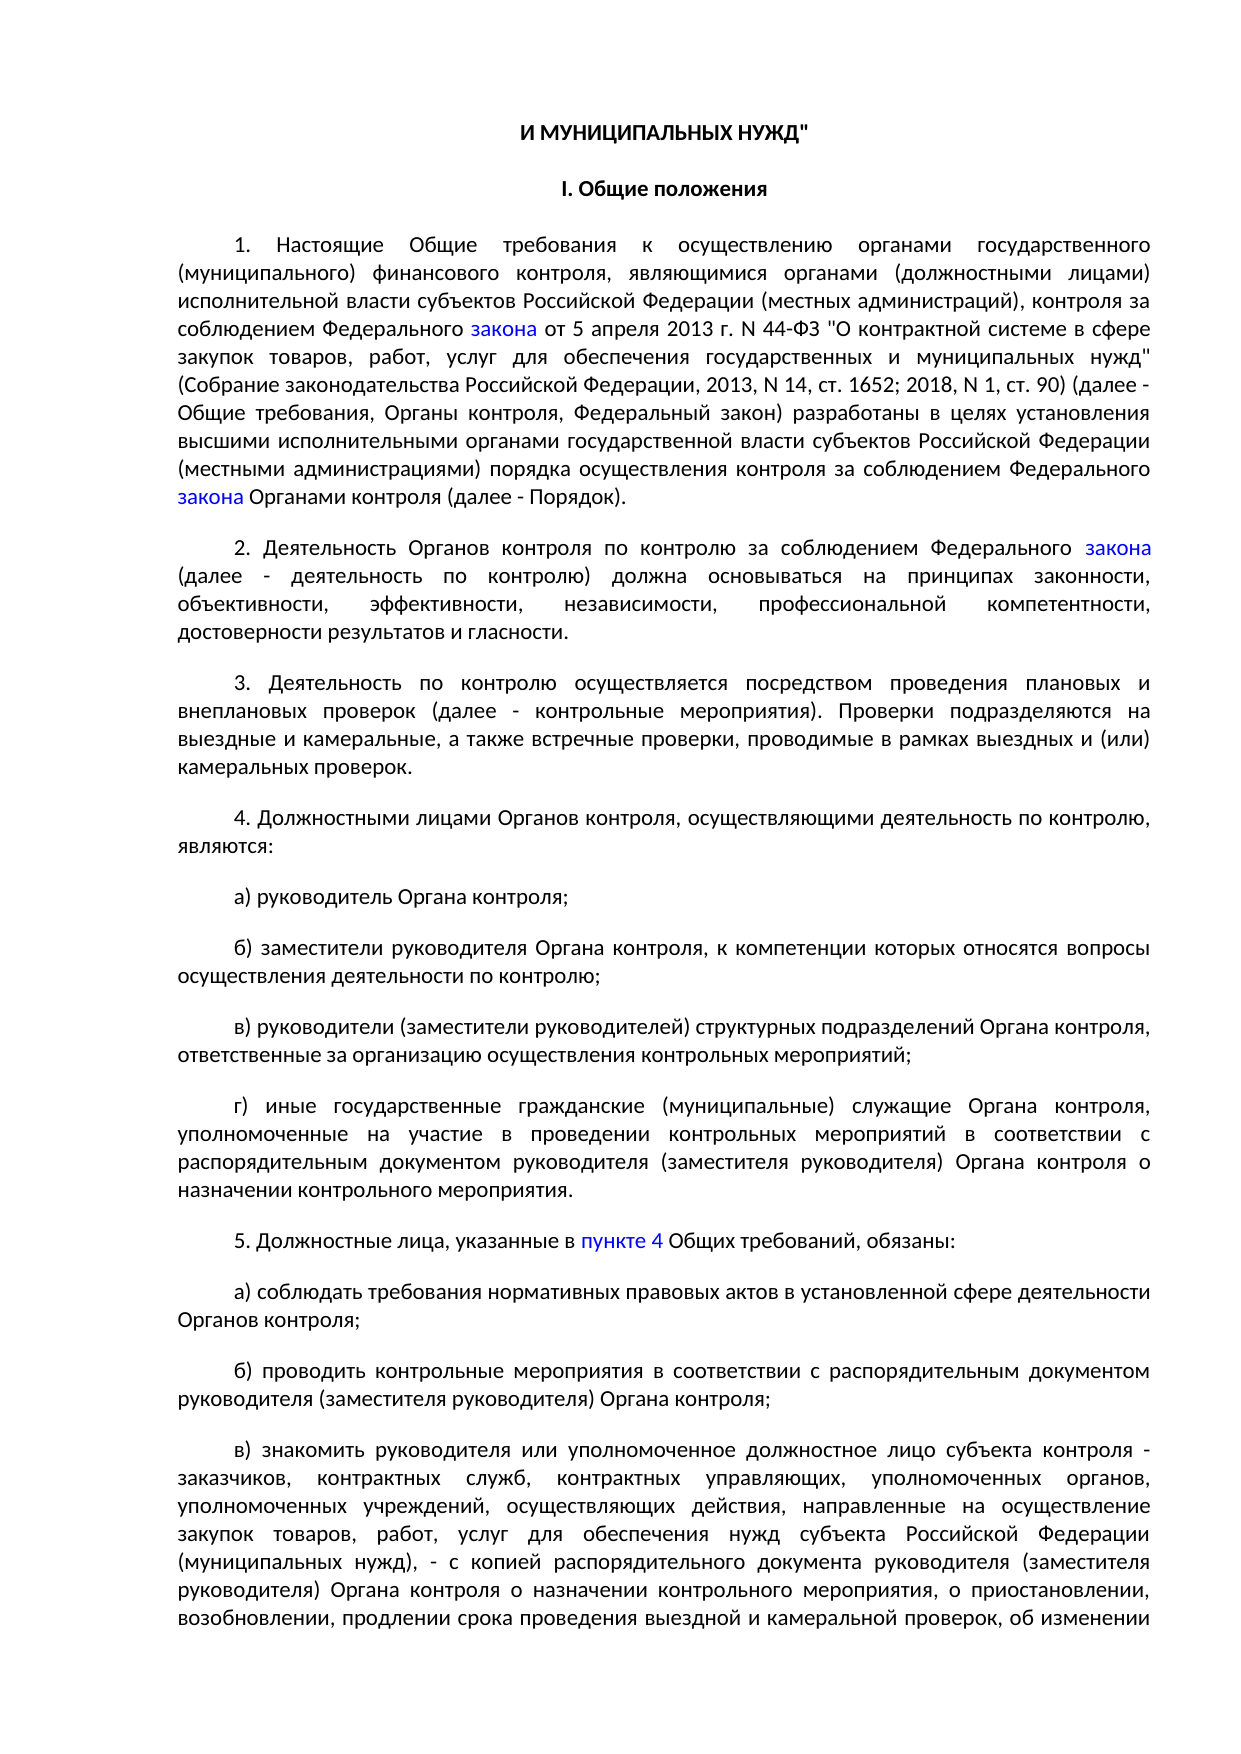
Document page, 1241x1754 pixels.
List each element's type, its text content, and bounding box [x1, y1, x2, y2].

title И МУНИЦИПАЛЬНЫХ НУЖД" [177, 118, 1152, 146]
text в) руководители (заместители руководителей) структурных подразделений Органа контроля, ответственные за организацию осуществления контрольных мероприятий; [177, 1012, 1152, 1068]
text а) соблюдать требования нормативных правовых актов в установленной сфере деятельности Органов контроля; [177, 1277, 1152, 1333]
text 3. Деятельность по контролю осуществляется посредством проведения плановых и внеплановых проверок (далее - контрольные мероприятия). Проверки подразделяются на выездные и камеральные, а также встречные проверки, проводимые в рамках выездных и (или) камеральных проверок. [177, 668, 1152, 780]
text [177, 1435, 1152, 1631]
title I. Общие положения [177, 174, 1152, 202]
text 2. Деятельность Органов контроля по контролю за соблюдением Федерального закона (далее - деятельность по контролю) должна основываться на принципах законности, объективности, эффективности, независимости, профессиональной компетентности, достоверности результатов и гласности. [177, 533, 1152, 645]
text 4. Должностными лицами Органов контроля, осуществляющими деятельность по контролю, являются: [177, 803, 1152, 859]
text б) проводить контрольные мероприятия в соответствии с распорядительным документом руководителя (заместителя руководителя) Органа контроля; [177, 1356, 1152, 1412]
text б) заместители руководителя Органа контроля, к компетенции которых относятся вопросы осуществления деятельности по контролю; [177, 933, 1152, 989]
text г) иные государственные гражданские (муниципальные) служащие Органа контроля, уполномоченные на участие в проведении контрольных мероприятий в соответствии с распорядительным документом руководителя (заместителя руководителя) Органа контроля о назначении контрольного мероприятия. [177, 1091, 1152, 1203]
text 1. Настоящие Общие требования к осуществлению органами государственного (муниципального) финансового контроля, являющимися органами (должностными лицами) исполнительной власти субъектов Российской Федерации (местных администраций), контроля за соблюдением Федерального закона от 5 апреля 2013 г. N 44-ФЗ "О контрактной системе в сфере закупок товаров, работ, услуг для обеспечения государственных и муниципальных нужд" (Собрание законодательства Российской Федерации, 2013, N 14, ст. 1652; 2018, N 1, ст. 90) (далее - Общие требования, Органы контроля, Федеральный закон) разработаны в целях установления высшими исполнительными органами государственной власти субъектов Российской Федерации (местными администрациями) порядка осуществления контроля за соблюдением Федерального закона Органами контроля (далее - Порядок). [177, 230, 1152, 510]
text 5. Должностные лица, указанные в пункте 4 Общих требований, обязаны: [177, 1226, 1152, 1254]
text а) руководитель Органа контроля; [177, 882, 1152, 910]
